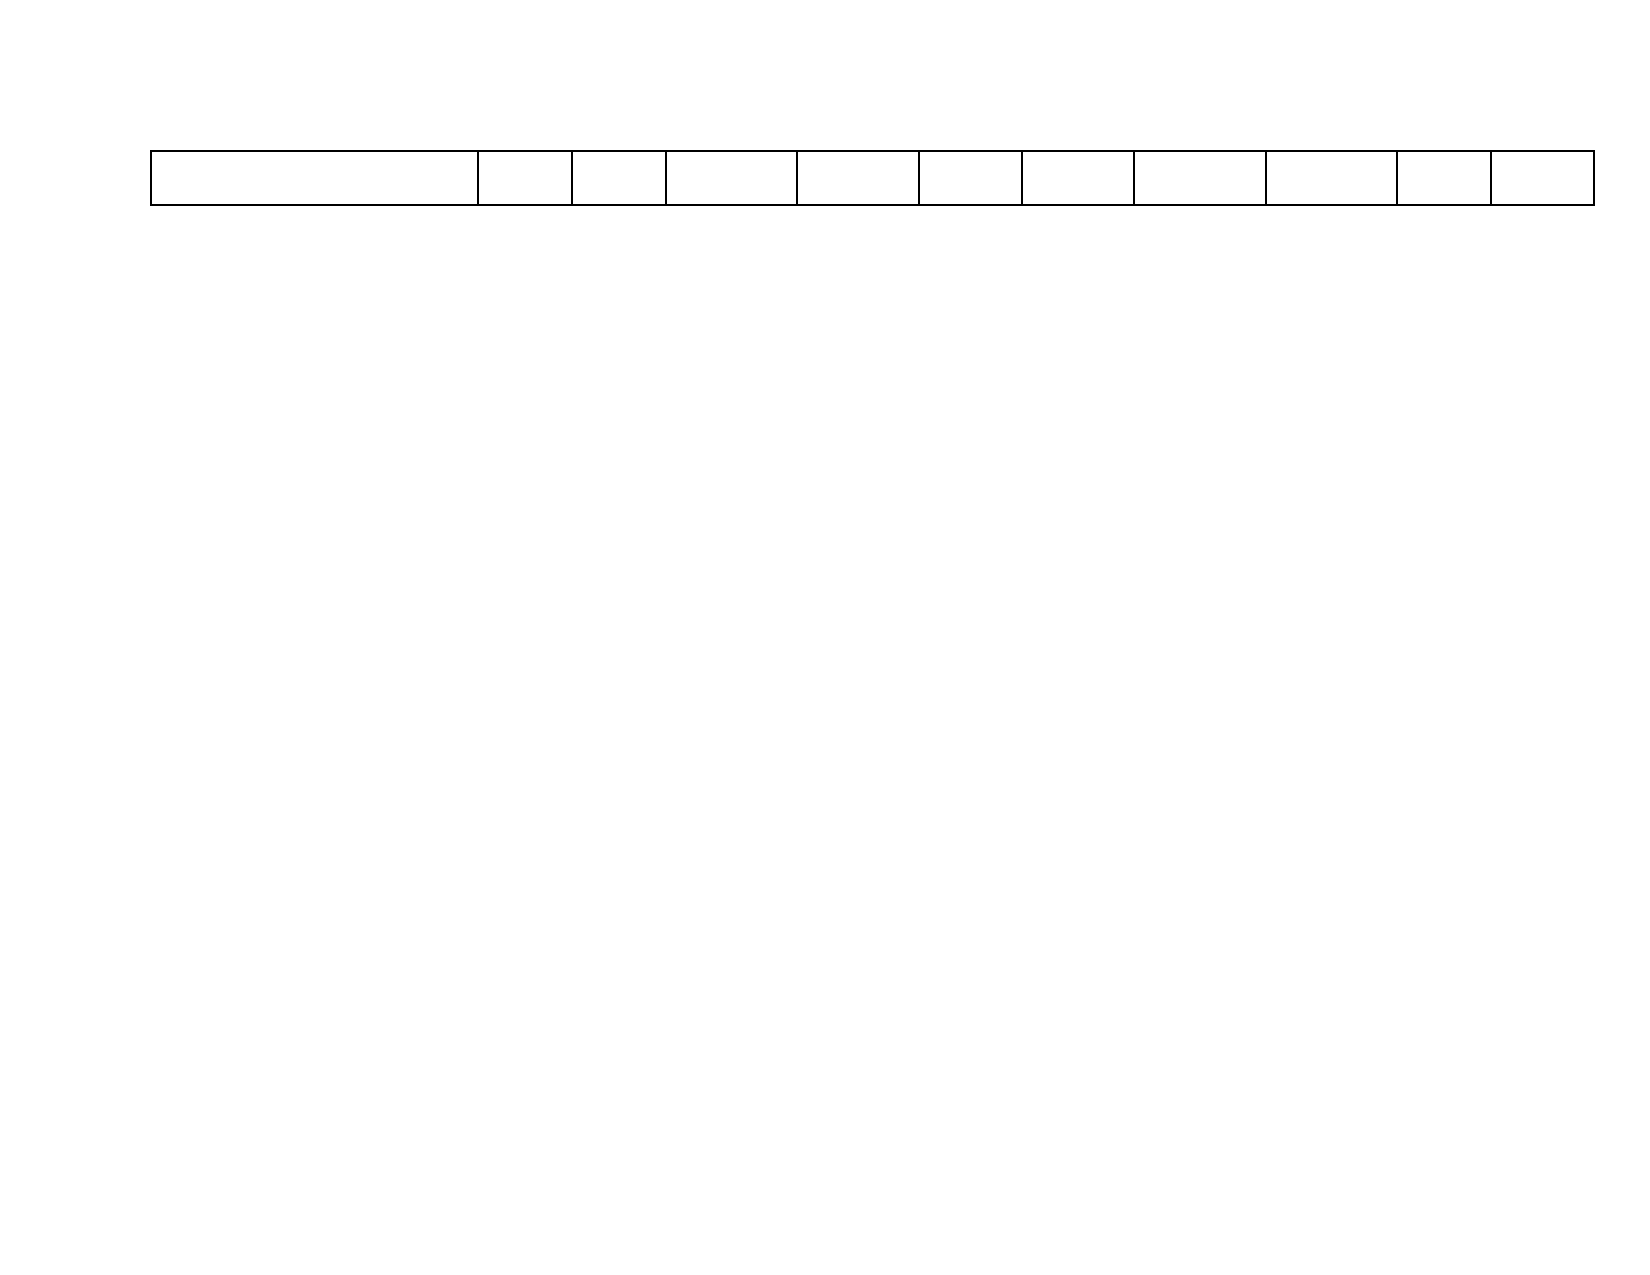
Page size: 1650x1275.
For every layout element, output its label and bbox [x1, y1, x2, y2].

table_cell [1135, 152, 1265, 204]
table_cell [798, 152, 918, 204]
table_cell [1492, 152, 1593, 204]
table_cell [1398, 152, 1490, 204]
table_cell [1267, 152, 1396, 204]
table_cell [152, 152, 477, 204]
table_cell [920, 152, 1021, 204]
table_cell [479, 152, 571, 204]
table_cell [573, 152, 665, 204]
table_cell [1023, 152, 1133, 204]
table_cell [667, 152, 796, 204]
